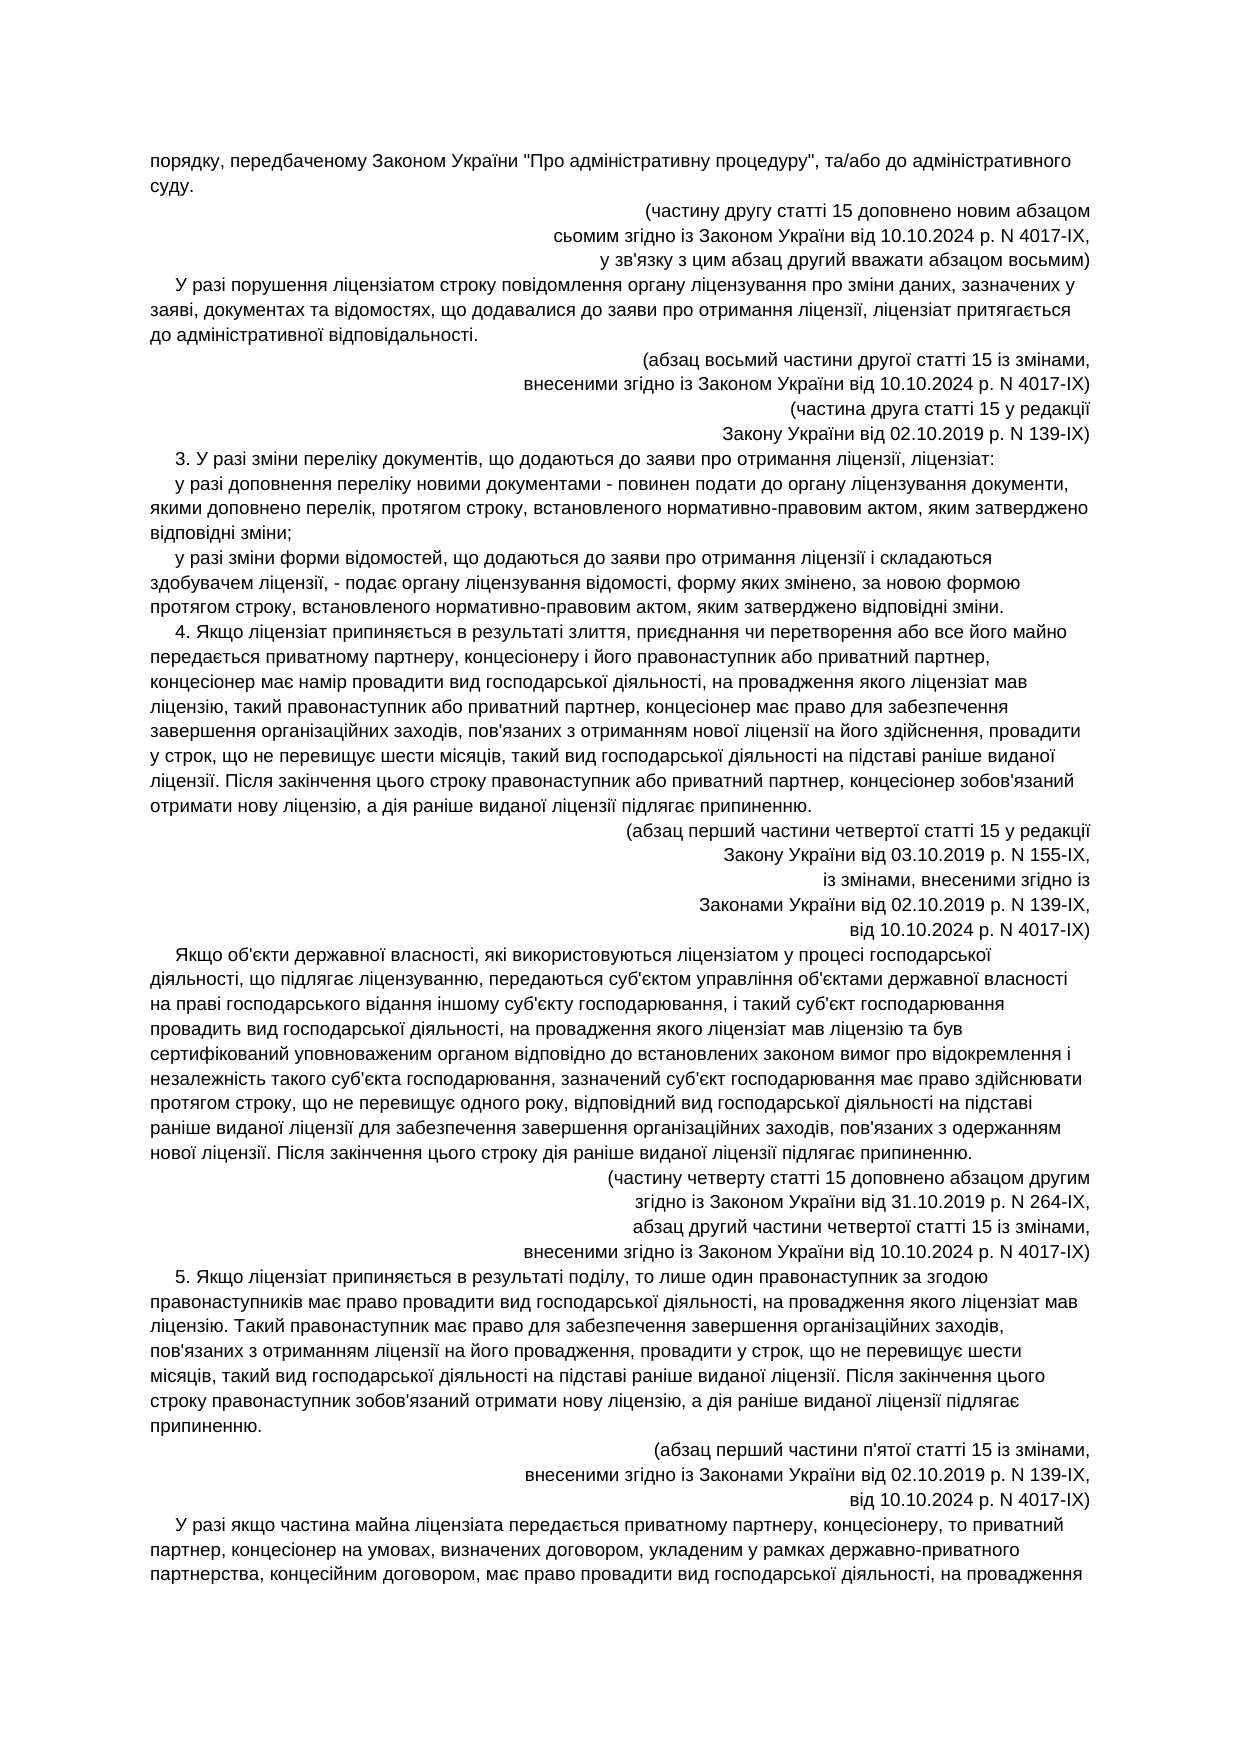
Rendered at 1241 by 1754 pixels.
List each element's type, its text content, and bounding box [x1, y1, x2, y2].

text у разі доповнення переліку новими документами - повинен подати до органу ліцензування документи, якими доповнено перелік, протягом строку, встановленого нормативно-правовим актом, яким затверджено відповідні зміни; [150, 472, 1090, 543]
text (частину другу статті 15 доповнено новим абзацом сьомим згідно із Законом України від 10.10.2024 р. N 4017-IX, у зв'язку з цим абзац другий вважати абзацом восьмим) [150, 199, 1090, 271]
text У разі порушення ліцензіатом строку повідомлення органу ліцензування про зміни даних, зазначених у заяві, документах та відомостях, що додавалися до заяви про отримання ліцензії, ліцензіат притягається до адміністративної відповідальності. [150, 274, 1090, 345]
text (частина друга статті 15 у редакції Закону України від 02.10.2019 р. N 139-IX) [150, 398, 1090, 444]
text 4. Якщо ліцензіат припиняється в результаті злиття, приєднання чи перетворення або все його майно передається приватному партнеру, концесіонеру і його правонаступник або приватний партнер, концесіонер має намір провадити вид господарської діяльності, на провадження якого ліцензіат мав ліцензію, такий правонаступник або приватний партнер, концесіонер має право для забезпечення завершення організаційних заходів, пов'язаних з отриманням нової ліцензії на його здійснення, провадити у строк, що не перевищує шести місяців, такий вид господарської діяльності на підставі раніше виданої ліцензії. Після закінчення цього строку правонаступник або приватний партнер, концесіонер зобов'язаний отримати нову ліцензію, а дія раніше виданої ліцензії підлягає припиненню. [150, 621, 1090, 816]
text (абзац восьмий частини другої статті 15 із змінами, внесеними згідно із Законом України від 10.10.2024 р. N 4017-IX) [150, 348, 1090, 395]
text Якщо об'єкти державної власності, які використовуються ліцензіатом у процесі господарської діяльності, що підлягає ліцензуванню, передаються суб'єктом управління об'єктами державної власності на праві господарського відання іншому суб'єкту господарювання, і такий суб'єкт господарювання провадить вид господарської діяльності, на провадження якого ліцензіат мав ліцензію та був сертифікований уповноваженим органом відповідно до встановлених законом вимог про відокремлення і незалежність такого суб'єкта господарювання, зазначений суб'єкт господарювання має право здійснювати протягом строку, що не перевищує одного року, відповідний вид господарської діяльності на підставі раніше виданої ліцензії для забезпечення завершення організаційних заходів, пов'язаних з одержанням нової ліцензії. Після закінчення цього строку дія раніше виданої ліцензії підлягає припиненню. [150, 943, 1090, 1163]
text у разі зміни форми відомостей, що додаються до заяви про отримання ліцензії і складаються здобувачем ліцензії, - подає органу ліцензування відомості, форму яких змінено, за новою формою протягом строку, встановленого нормативно-правовим актом, яким затверджено відповідні зміни. [150, 547, 1090, 618]
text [150, 150, 1090, 196]
text 5. Якщо ліцензіат припиняється в результаті поділу, то лише один правонаступник за згодою правонаступників має право провадити вид господарської діяльності, на провадження якого ліцензіат мав ліцензію. Такий правонаступник має право для забезпечення завершення організаційних заходів, пов'язаних з отриманням ліцензії на його провадження, провадити у строк, що не перевищує шести місяців, такий вид господарської діяльності на підставі раніше виданої ліцензії. Після закінчення цього строку правонаступник зобов'язаний отримати нову ліцензію, а дія раніше виданої ліцензії підлягає припиненню. [150, 1266, 1090, 1436]
text (частину четверту статті 15 доповнено абзацом другим згідно із Законом України від 31.10.2019 р. N 264-IX, абзац другий частини четвертої статті 15 із змінами, внесеними згідно із Законом України від 10.10.2024 р. N 4017-IX) [150, 1166, 1090, 1262]
text (абзац перший частини четвертої статті 15 у редакції Закону України від 03.10.2019 р. N 155-IX, із змінами, внесеними згідно із Законами України від 02.10.2019 р. N 139-IX, від 10.10.2024 р. N 4017-IX) [150, 819, 1090, 940]
text 3. У разі зміни переліку документів, що додаються до заяви про отримання ліцензії, ліцензіат: [150, 447, 1090, 469]
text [150, 1513, 1090, 1585]
text (абзац перший частини п'ятої статті 15 із змінами, внесеними згідно із Законами України від 02.10.2019 р. N 139-IX, від 10.10.2024 р. N 4017-IX) [150, 1439, 1090, 1510]
